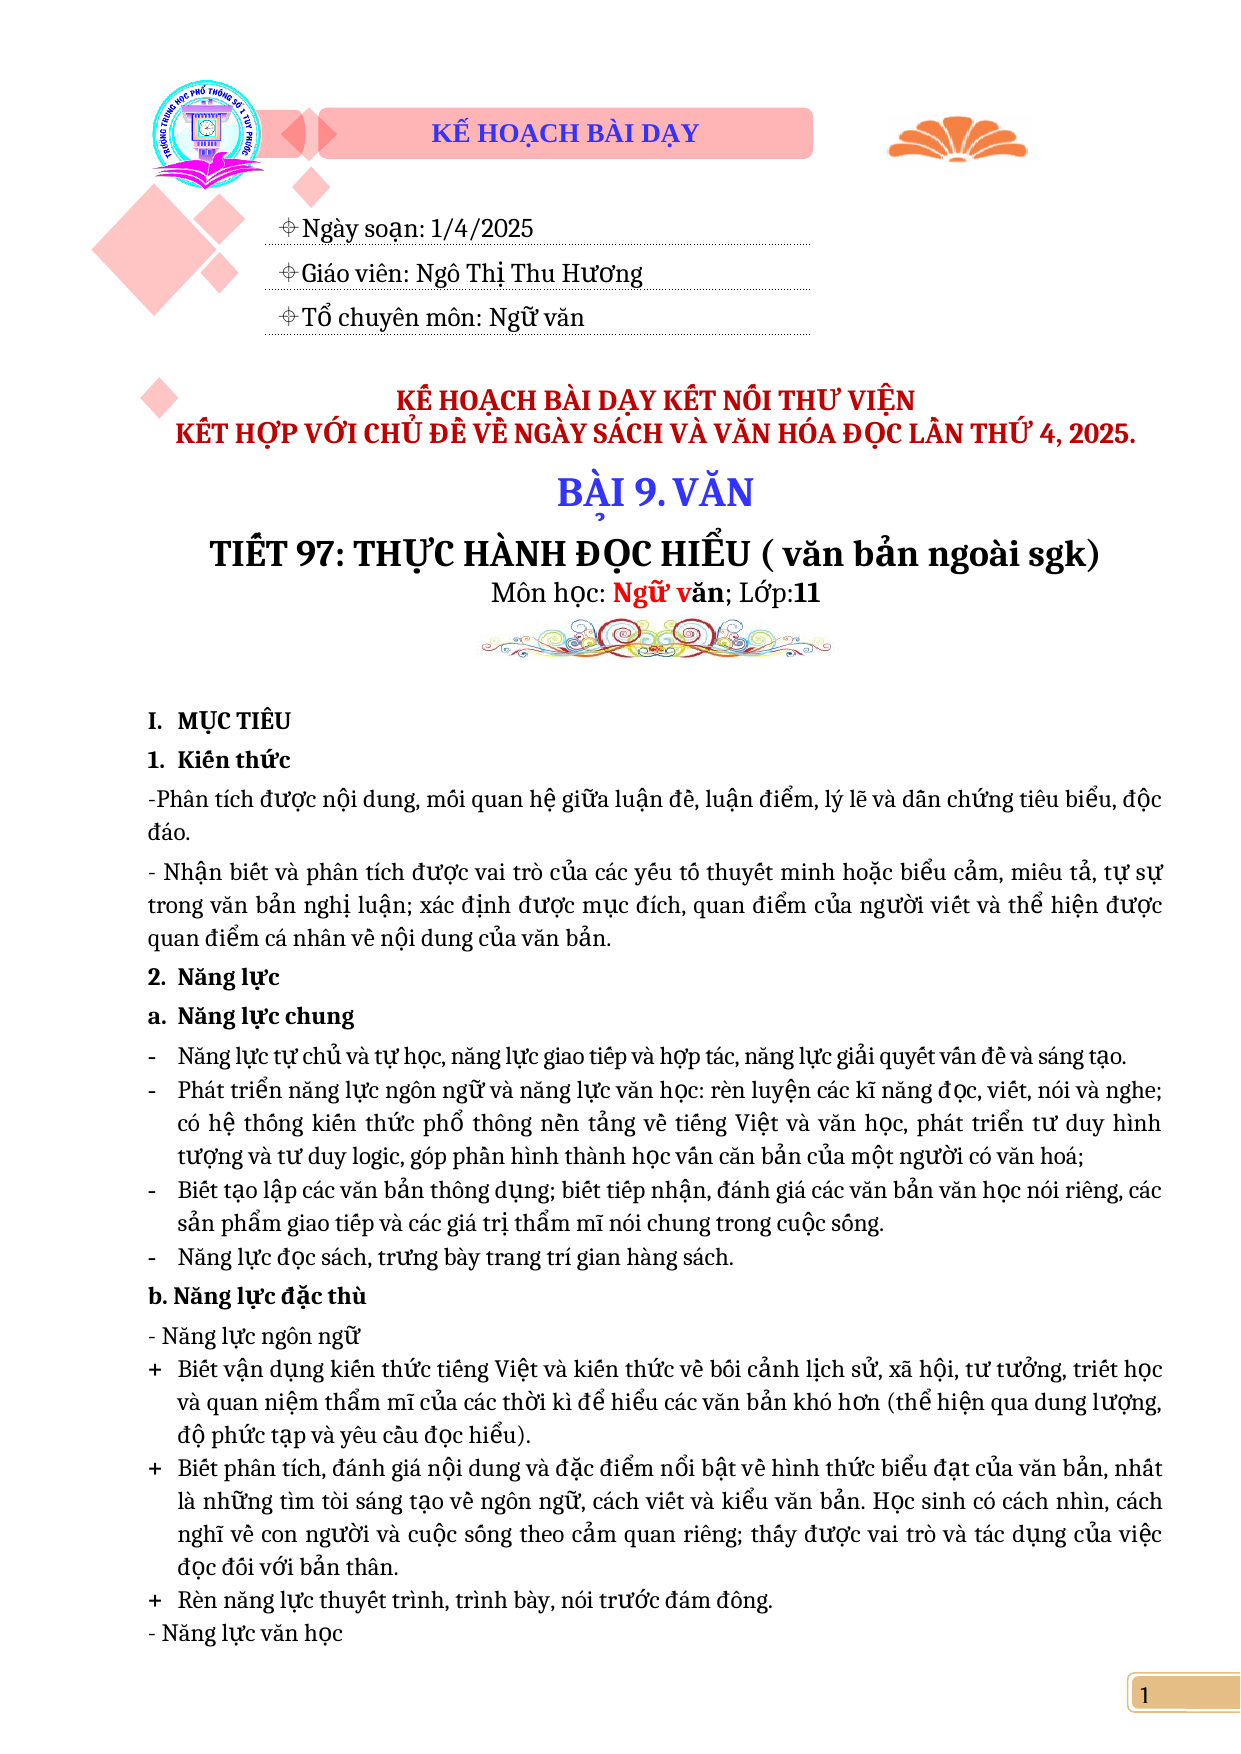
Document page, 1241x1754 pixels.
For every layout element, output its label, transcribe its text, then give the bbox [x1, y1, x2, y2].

list Rèn năng lực thuyết trình, trình bày, nói trước đám đông. [148, 1586, 1163, 1614]
list Năng lực đọc sách, trưng bày trang trí gian hàng sách. [148, 1242, 1163, 1272]
list Năng lực [148, 963, 1163, 992]
table_cell Tổ chuyên môn: Ngữ văn [265, 289, 812, 334]
list Phát triển năng lực ngôn ngữ và năng lực văn học: rèn luyện các kĩ năng đọc, viết, nói và nghe; có hệ thống kiến thức phổ thông nền tảng về tiếng Việt và văn học, phát triển tư duy hình tượng và tư duy logic, góp phần hình thành học vấn căn bản của một người có văn hoá; [148, 1075, 1163, 1171]
picture [884, 114, 1036, 167]
table_cell Giáo viên: Ngô Thị Thu Hương [265, 244, 812, 289]
list MỤC TIÊU [148, 707, 1163, 735]
text -Phân tích được nội dung, mối quan hệ giữa luận đề, luận điểm, lý lẽ và dẫn chứng tiêu biểu, độc đáo. [148, 785, 1163, 847]
list Biết tạo lập các văn bản thông dụng; biết tiếp nhận, đánh giá các văn bản văn học nói riêng, các sản phẩm giao tiếp và các giá trị thẩm mĩ nói chung trong cuộc sống. [148, 1175, 1163, 1238]
picture [147, 80, 267, 191]
picture [468, 615, 844, 660]
list Năng lực chung [148, 1002, 1163, 1031]
list - Năng lực ngôn ngữ [148, 1322, 1163, 1350]
text - Nhận biết và phân tích được vai trò của các yếu tố thuyết minh hoặc biểu cảm, miêu tả, tự sự trong văn bản nghị luận; xác định được mục đích, quan điểm của người viết và thể hiện được quan điểm cá nhân về nội dung của văn bản. [148, 857, 1163, 952]
list Biết vận dụng kiến thức tiếng Việt và kiến thức về bối cảnh lịch sử, xã hội, tư tưởng, triết học và quan niệm thẩm mĩ của các thời kì để hiểu các văn bản khó hơn (thể hiện qua dung lượng, độ phức tạp và yêu cầu đọc hiểu). [148, 1354, 1163, 1449]
list Năng lực tự chủ và tự học, năng lực giao tiếp và hợp tác, năng lực giải quyết vấn đề và sáng tạo. [148, 1041, 1163, 1071]
text KẾT HỢP VỚI CHỦ ĐỀ VỀ NGÀY SÁCH VÀ VĂN HÓA ĐỌC LẦN THỨ 4, 2025. [148, 418, 1163, 451]
list Kiến thức [148, 746, 1163, 775]
list - Năng lực văn học [148, 1619, 1163, 1647]
text b. Năng lực đặc thù [148, 1282, 1163, 1311]
text KẾ HOẠCH BÀI DẠY KẾT NỐI THƯ VIỆN [161, 384, 1163, 418]
list Biết phân tích, đánh giá nội dung và đặc điểm nổi bật về hình thức biểu đạt của văn bản, nhất là những tìm tòi sáng tạo về ngôn ngữ, cách viết và kiểu văn bản. Học sinh có cách nhìn, cách nghĩ về con người và cuộc sống theo cảm quan riêng; thấy được vai trò và tác dụng của việc đọc đối với bản thân. [148, 1454, 1163, 1581]
table_header Ngày soạn: 1/4/2025 [265, 201, 812, 244]
text TIẾT 97: THỰC HÀNH ĐỌC HIỂU ( văn bản ngoài sgk) Môn học: Ngữ văn; Lớp:11 [148, 533, 1163, 609]
